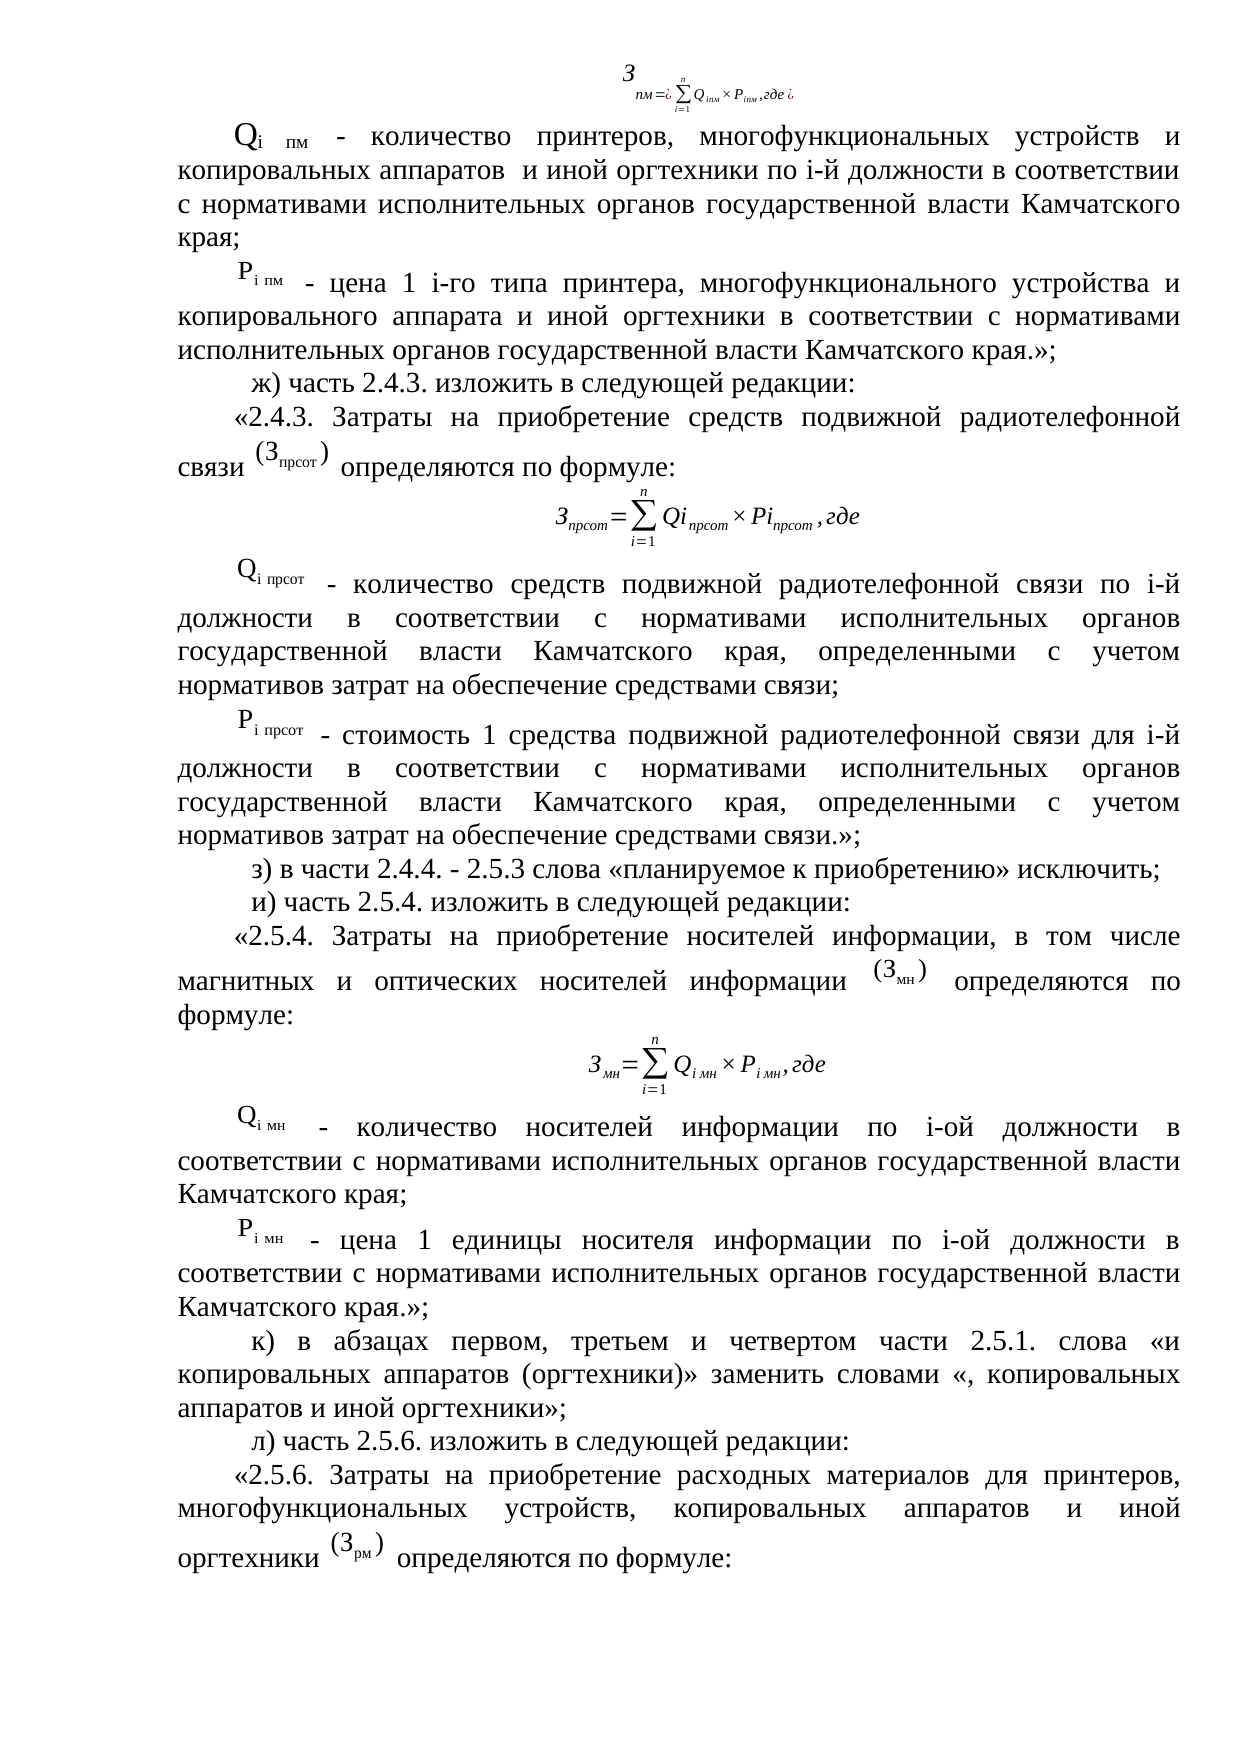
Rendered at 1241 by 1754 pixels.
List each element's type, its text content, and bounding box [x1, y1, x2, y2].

text - цена 1 единицы носителя информации по i-ой должности в соответствии с нормативами исполнительных органов государственной власти Камчатского края.»; [177, 1210, 1181, 1323]
text - цена 1 i-го типа принтера, многофункционального устройства и копировального аппарата и иной оргтехники в соответствии с нормативами исполнительных органов государственной власти Камчатского края.»; [177, 253, 1181, 365]
text - количество средств подвижной радиотелефонной связи по i-й должности в соответствии с нормативами исполнительных органов государственной власти Камчатского края, определенными с учетом нормативов затрат на обеспечение средствами связи; [177, 550, 1181, 700]
text «2.5.6. Затраты на приобретение расходных материалов для принтеров, многофункциональных устройств, копировальных аппаратов и иной оргтехники определяются по формуле: [177, 1457, 1181, 1574]
text з) в части 2.4.4. - 2.5.3 слова «планируемое к приобретению» исключить; [177, 851, 1181, 884]
text и) часть 2.5.4. изложить в следующей редакции: [177, 884, 1181, 918]
text «2.4.3. Затраты на приобретение средств подвижной радиотелефонной связи определяются по формуле: [177, 399, 1181, 482]
text ж) часть 2.4.3. изложить в следующей редакции: [177, 365, 1181, 399]
text Qi пм - количество принтеров, многофункциональных устройств и копировальных аппаратов и иной оргтехники по i-й должности в соответствии с нормативами исполнительных органов государственной власти Камчатского края; [177, 114, 1181, 253]
text к) в абзацах первом, третьем и четвертом части 2.5.1. слова «и копировальных аппаратов (оргтехники)» заменить словами «, копировальных аппаратов и иной оргтехники»; [177, 1323, 1181, 1423]
text - стоимость 1 средства подвижной радиотелефонной связи для i-й должности в соответствии с нормативами исполнительных органов государственной власти Камчатского края, определенными с учетом нормативов затрат на обеспечение средствами связи.»; [177, 700, 1181, 851]
text л) часть 2.5.6. изложить в следующей редакции: [177, 1423, 1181, 1457]
text «2.5.4. Затраты на приобретение носителей информации, в том числе магнитных и оптических носителей информации определяются по формуле: [177, 918, 1181, 1031]
text - количество носителей информации по i-ой должности в соответствии с нормативами исполнительных органов государственной власти Камчатского края; [177, 1098, 1181, 1210]
